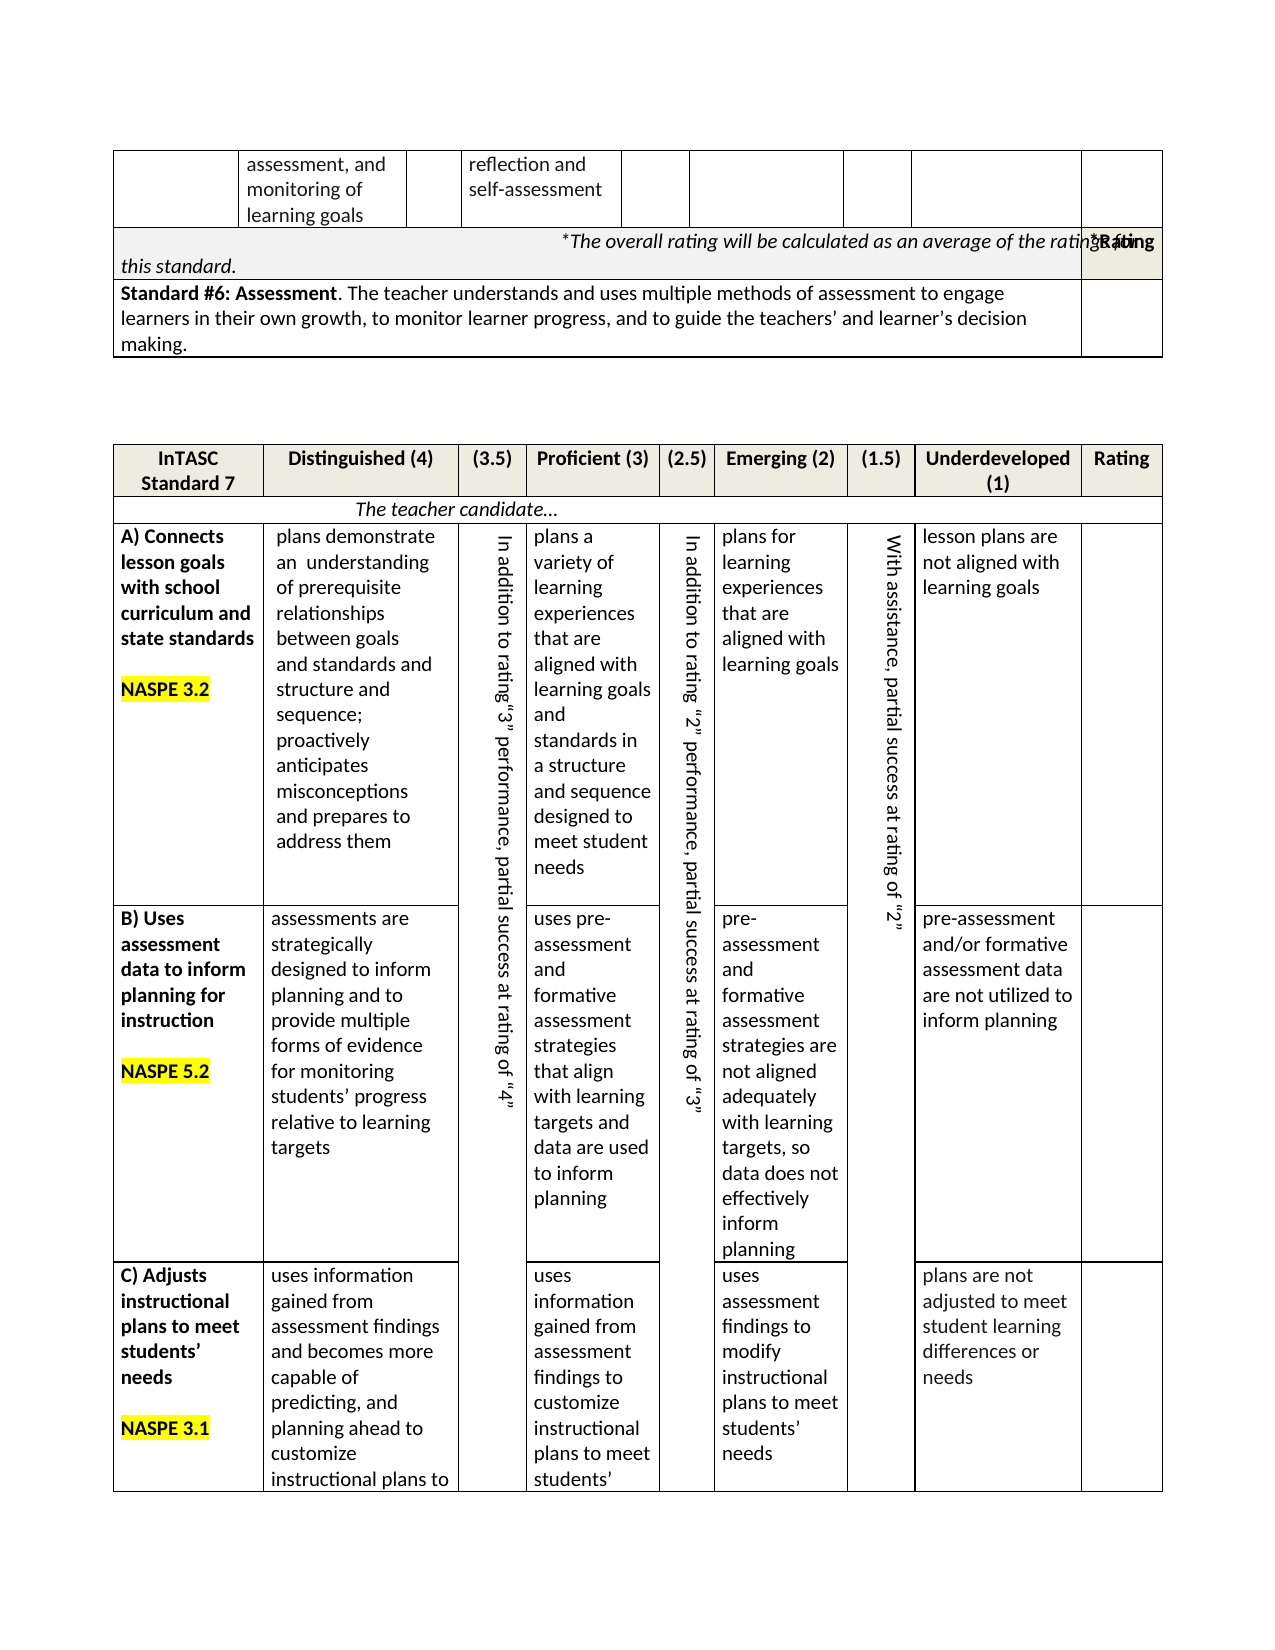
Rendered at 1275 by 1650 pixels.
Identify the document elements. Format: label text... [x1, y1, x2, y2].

table_cell [1082, 906, 1162, 1261]
table_header (2.5) [660, 445, 714, 496]
table_cell In addition to rating “2” performance, partial success at rating of “3” [660, 524, 714, 1491]
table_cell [462, 151, 621, 227]
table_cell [715, 1263, 847, 1491]
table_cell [114, 1263, 263, 1491]
table_cell The teacher candidate… [114, 497, 1162, 523]
table_header Underdeveloped (1) [916, 445, 1081, 496]
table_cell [239, 151, 406, 227]
table_cell plans a variety of learning experiences that are aligned with learning goals and standards in a structure and sequence designed to meet student needs [527, 524, 659, 904]
table_cell [1082, 280, 1162, 356]
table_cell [527, 1263, 659, 1491]
table_header Rating [1082, 445, 1162, 496]
table_cell A) Connects lesson goals with school curriculum and state standards NASPE 3.2 [114, 524, 263, 904]
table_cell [916, 1263, 1081, 1491]
table_cell [1082, 524, 1162, 904]
table_cell *The overall rating will be calculated as an average of the ratings for this standard. [114, 228, 1081, 279]
table_cell plans for learning experiences that are aligned with learning goals [715, 524, 847, 904]
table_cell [264, 1263, 458, 1491]
table_cell pre-assessment and/or formative assessment data are not utilized to inform planning [916, 906, 1081, 1261]
table_cell lesson plans are not aligned with learning goals [916, 524, 1081, 904]
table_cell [912, 151, 1081, 227]
table_cell [1082, 151, 1162, 227]
table_cell B) Uses assessment data to inform planning for instruction NASPE 5.2 [114, 906, 263, 1261]
table_cell pre-assessment and formative assessment strategies are not aligned adequately with learning targets, so data does not effectively inform planning [715, 906, 847, 1261]
table_cell [1082, 1263, 1162, 1491]
table_header InTASC Standard 7 [114, 445, 263, 496]
table_cell assessments are strategically designed to inform planning and to provide multiple forms of evidence for monitoring students’ progress relative to learning targets [264, 906, 458, 1261]
table_cell uses pre-assessment and formative assessment strategies that align with learning targets and data are used to inform planning [527, 906, 659, 1261]
table_header Distinguished (4) [264, 445, 458, 496]
table_header (1.5) [848, 445, 914, 496]
table_header (3.5) [459, 445, 526, 496]
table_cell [114, 151, 238, 227]
table_cell *Rating [1082, 228, 1162, 279]
table_cell plans demonstrate an understanding of prerequisite relationships between goals and standards and structure and sequence; proactively anticipates misconceptions and prepares to address them [264, 524, 458, 904]
table_header Emerging (2) [715, 445, 847, 496]
table_cell Standard #6: Assessment. The teacher understands and uses multiple methods of assessment to engage learners in their own growth, to monitor learner progress, and to guide the teachers’ and learner’s decision making. [114, 280, 1081, 356]
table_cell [690, 151, 843, 227]
table_cell In addition to rating“3” performance, partial success at rating of “4” [459, 524, 526, 1491]
table_header Proficient (3) [527, 445, 659, 496]
table_cell With assistance, partial success at rating of “2” [848, 524, 914, 1491]
